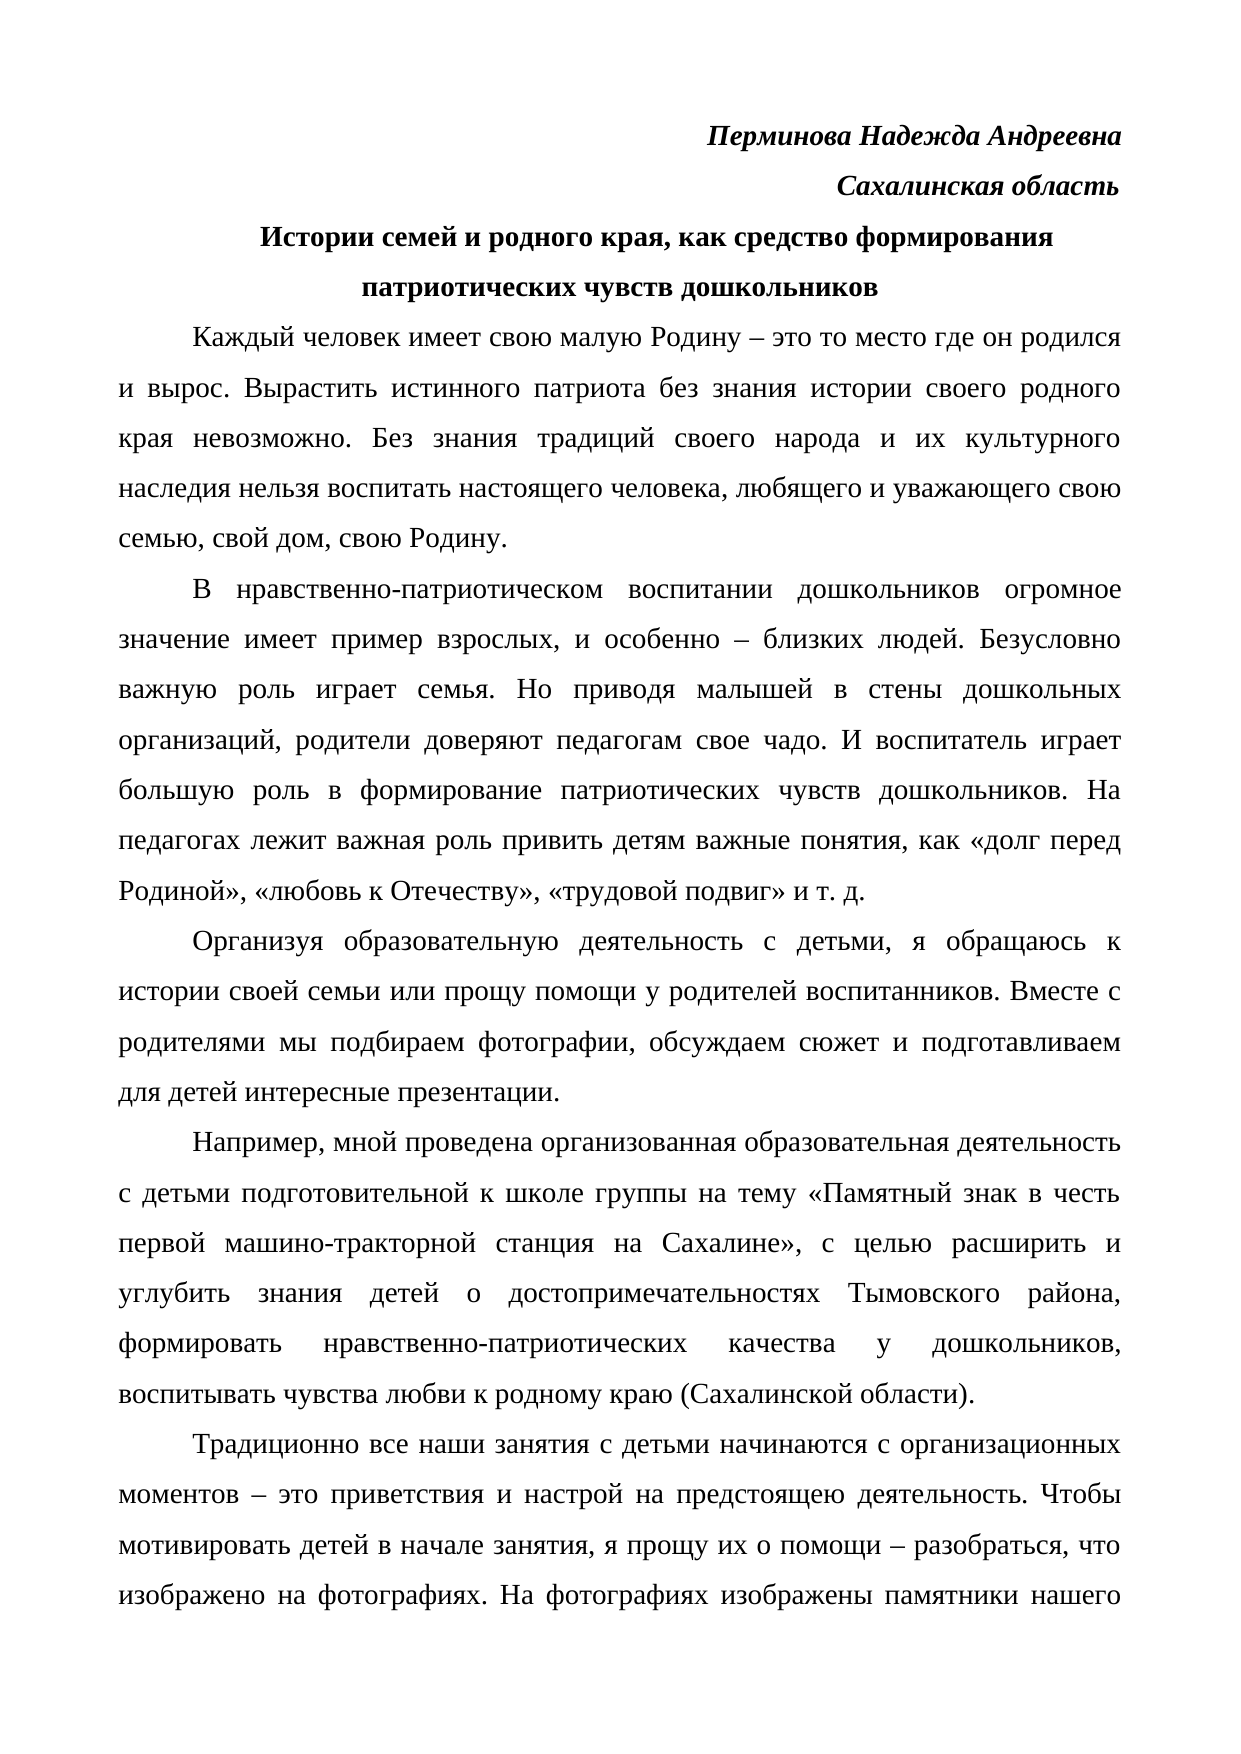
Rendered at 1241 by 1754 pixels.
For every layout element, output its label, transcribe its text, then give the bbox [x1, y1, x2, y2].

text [118, 1426, 1122, 1611]
text Организуя образовательную деятельность с детьми, я обращаюсь к истории своей семьи или прощу помощи у родителей воспитанников. Вместе с родителями мы подбираем фотографии, обсуждаем сюжет и подготавливаем для детей интересные презентации. [118, 923, 1122, 1108]
text Каждый человек имеет свою малую Родину – это то место где он родился и вырос. Вырастить истинного патриота без знания истории своего родного края невозможно. Без знания традиций своего народа и их культурного наследия нельзя воспитать настоящего человека, любящего и уважающего свою семью, свой дом, свою Родину. [118, 319, 1122, 554]
text Например, мной проведена организованная образовательная деятельность с детьми подготовительной к школе группы на тему «Памятный знак в честь первой машино-тракторной станция на Сахалине», с целью расширить и углубить знания детей о достопримечательностях Тымовского района, формировать нравственно-патриотических качества у дошкольников, воспитывать чувства любви к родному краю (Сахалинской области). [118, 1124, 1122, 1409]
text Истории семей и родного края, как средство формирования патриотических чувств дошкольников [118, 219, 1122, 303]
text В нравственно-патриотическом воспитании дошкольников огромное значение имеет пример взрослых, и особенно – близких людей. Безусловно важную роль играет семья. Но приводя малышей в стены дошкольных организаций, родители доверяют педагогам свое чадо. И воспитатель играет большую роль в формирование патриотических чувств дошкольников. На педагогах лежит важная роль привить детям важные понятия, как «долг перед Родиной», «любовь к Отечеству», «трудовой подвиг» и т. д. [118, 571, 1122, 906]
text Сахалинская область [118, 168, 1122, 202]
text Перминова Надежда Андреевна [118, 118, 1122, 152]
